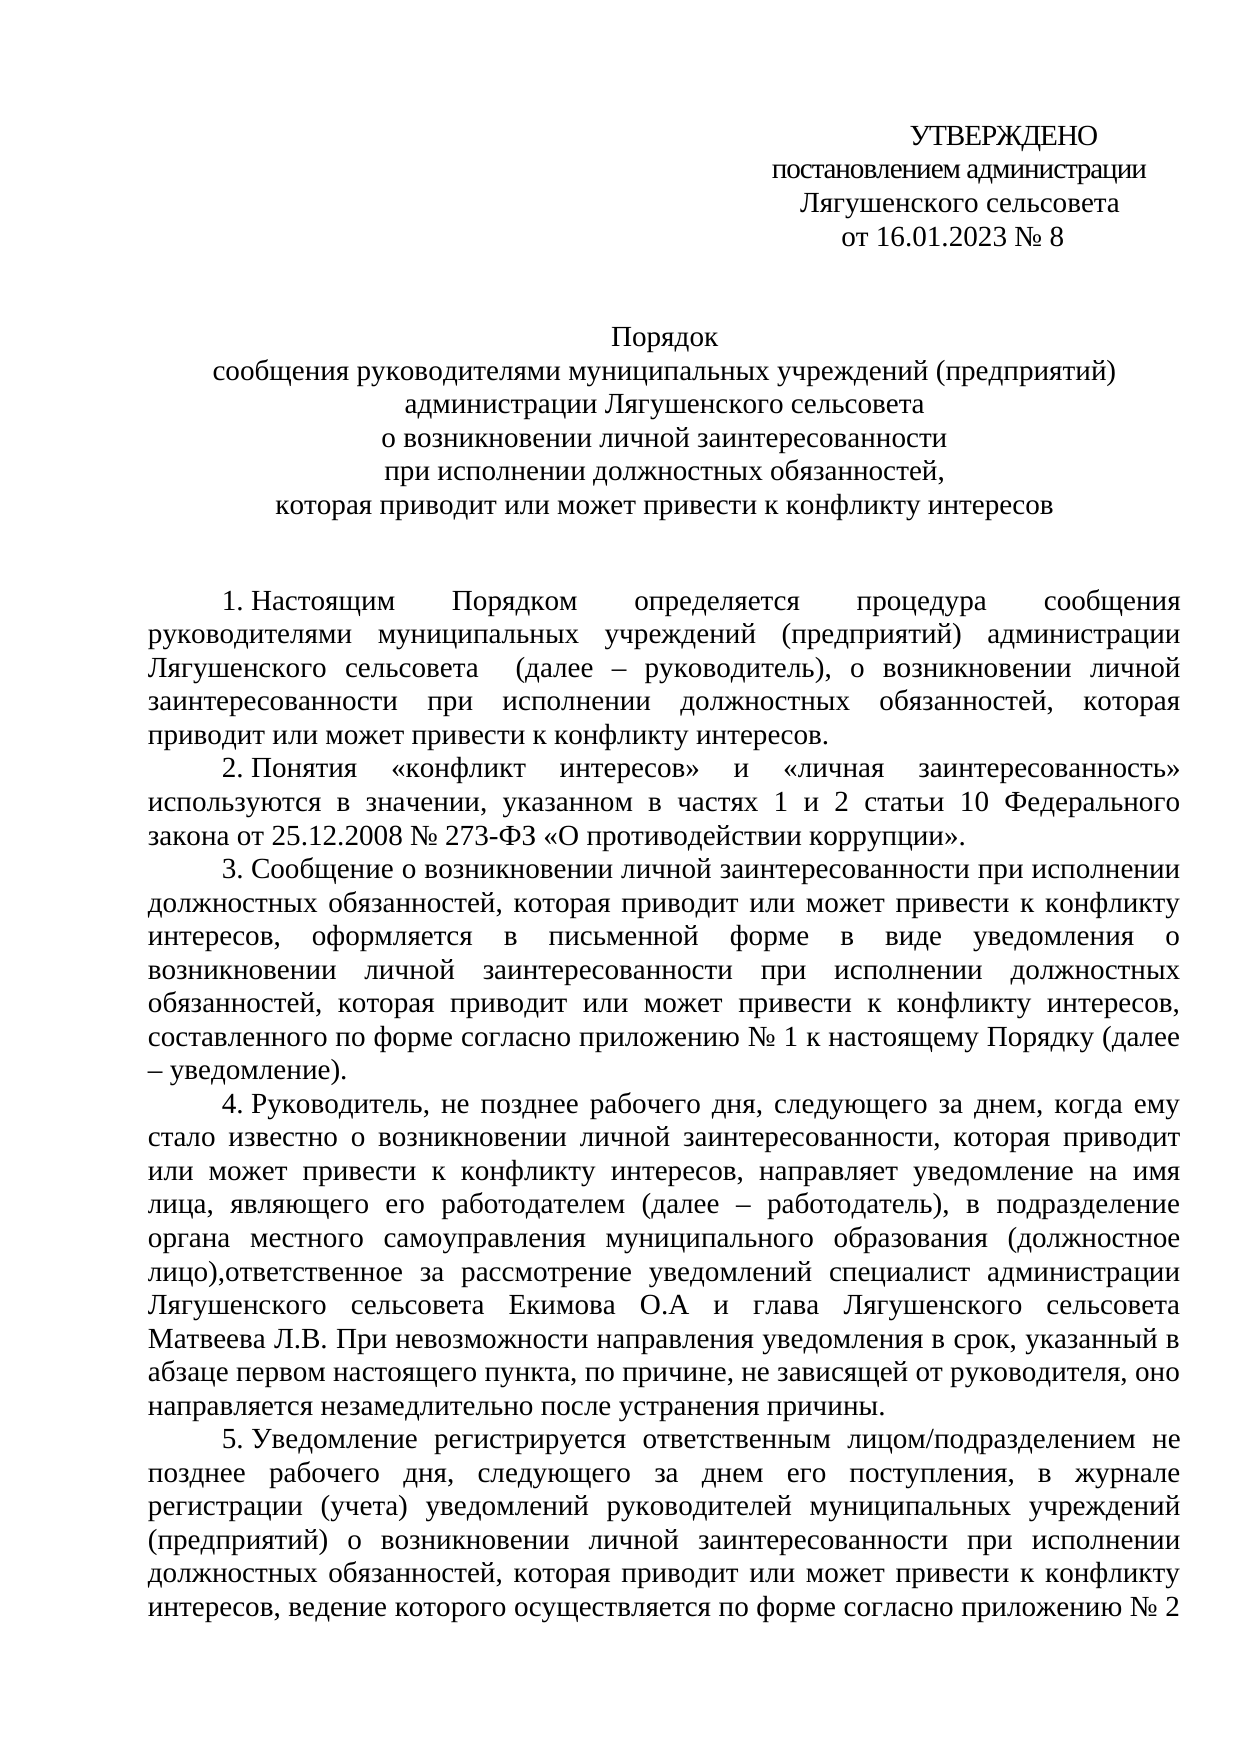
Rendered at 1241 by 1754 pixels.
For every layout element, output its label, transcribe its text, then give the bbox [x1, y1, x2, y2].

text 4. Руководитель, не позднее рабочего дня, следующего за днем, когда ему стало известно о возникновении личной заинтересованности, которая приводит или может привести к конфликту интересов, направляет уведомление на имя лица, являющего его работодателем (далее – работодатель), в подразделение органа местного самоуправления муниципального образования (должностное лицо),ответственное за рассмотрение уведомлений специалист администрации Лягушенского сельсовета Екимова О.А и глава Лягушенского сельсовета Матвеева Л.В. При невозможности направления уведомления в срок, указанный в абзаце первом настоящего пункта, по причине, не зависящей от руководителя, оно направляется незамедлительно после устранения причины. [148, 1086, 1181, 1421]
text 3. Сообщение о возникновении личной заинтересованности при исполнении должностных обязанностей, которая приводит или может привести к конфликту интересов, оформляется в письменной форме в виде уведомления о возникновении личной заинтересованности при исполнении должностных обязанностей, которая приводит или может привести к конфликту интересов, составленного по форме согласно приложению № 1 к настоящему Порядку (далее ‒ уведомление). [148, 851, 1181, 1086]
text УТВЕРЖДЕНО [738, 118, 1181, 152]
text при исполнении должностных обязанностей, [148, 453, 1181, 487]
text сообщения руководителями муниципальных учреждений (предприятий) администрации Лягушенского сельсовета [148, 353, 1181, 420]
text постановлением администрации [738, 152, 1181, 185]
text Лягушенского сельсовета [738, 185, 1181, 219]
text от 16.01.2023 № 8 [650, 219, 1181, 252]
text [148, 1421, 1181, 1623]
text 1. Настоящим Порядком определяется процедура сообщения руководителями муниципальных учреждений (предприятий) администрации Лягушенского сельсовета (далее – руководитель), о возникновении личной заинтересованности при исполнении должностных обязанностей, которая приводит или может привести к конфликту интересов. [148, 583, 1181, 751]
text Порядок [148, 319, 1181, 353]
text о возникновении личной заинтересованности [148, 420, 1181, 453]
text 2. Понятия «конфликт интересов» и «личная заинтересованность» используются в значении, указанном в частях 1 и 2 статьи 10 Федерального закона от 25.12.2008 № 273-ФЗ «О противодействии коррупции». [148, 751, 1181, 851]
text которая приводит или может привести к конфликту интересов [148, 487, 1181, 521]
